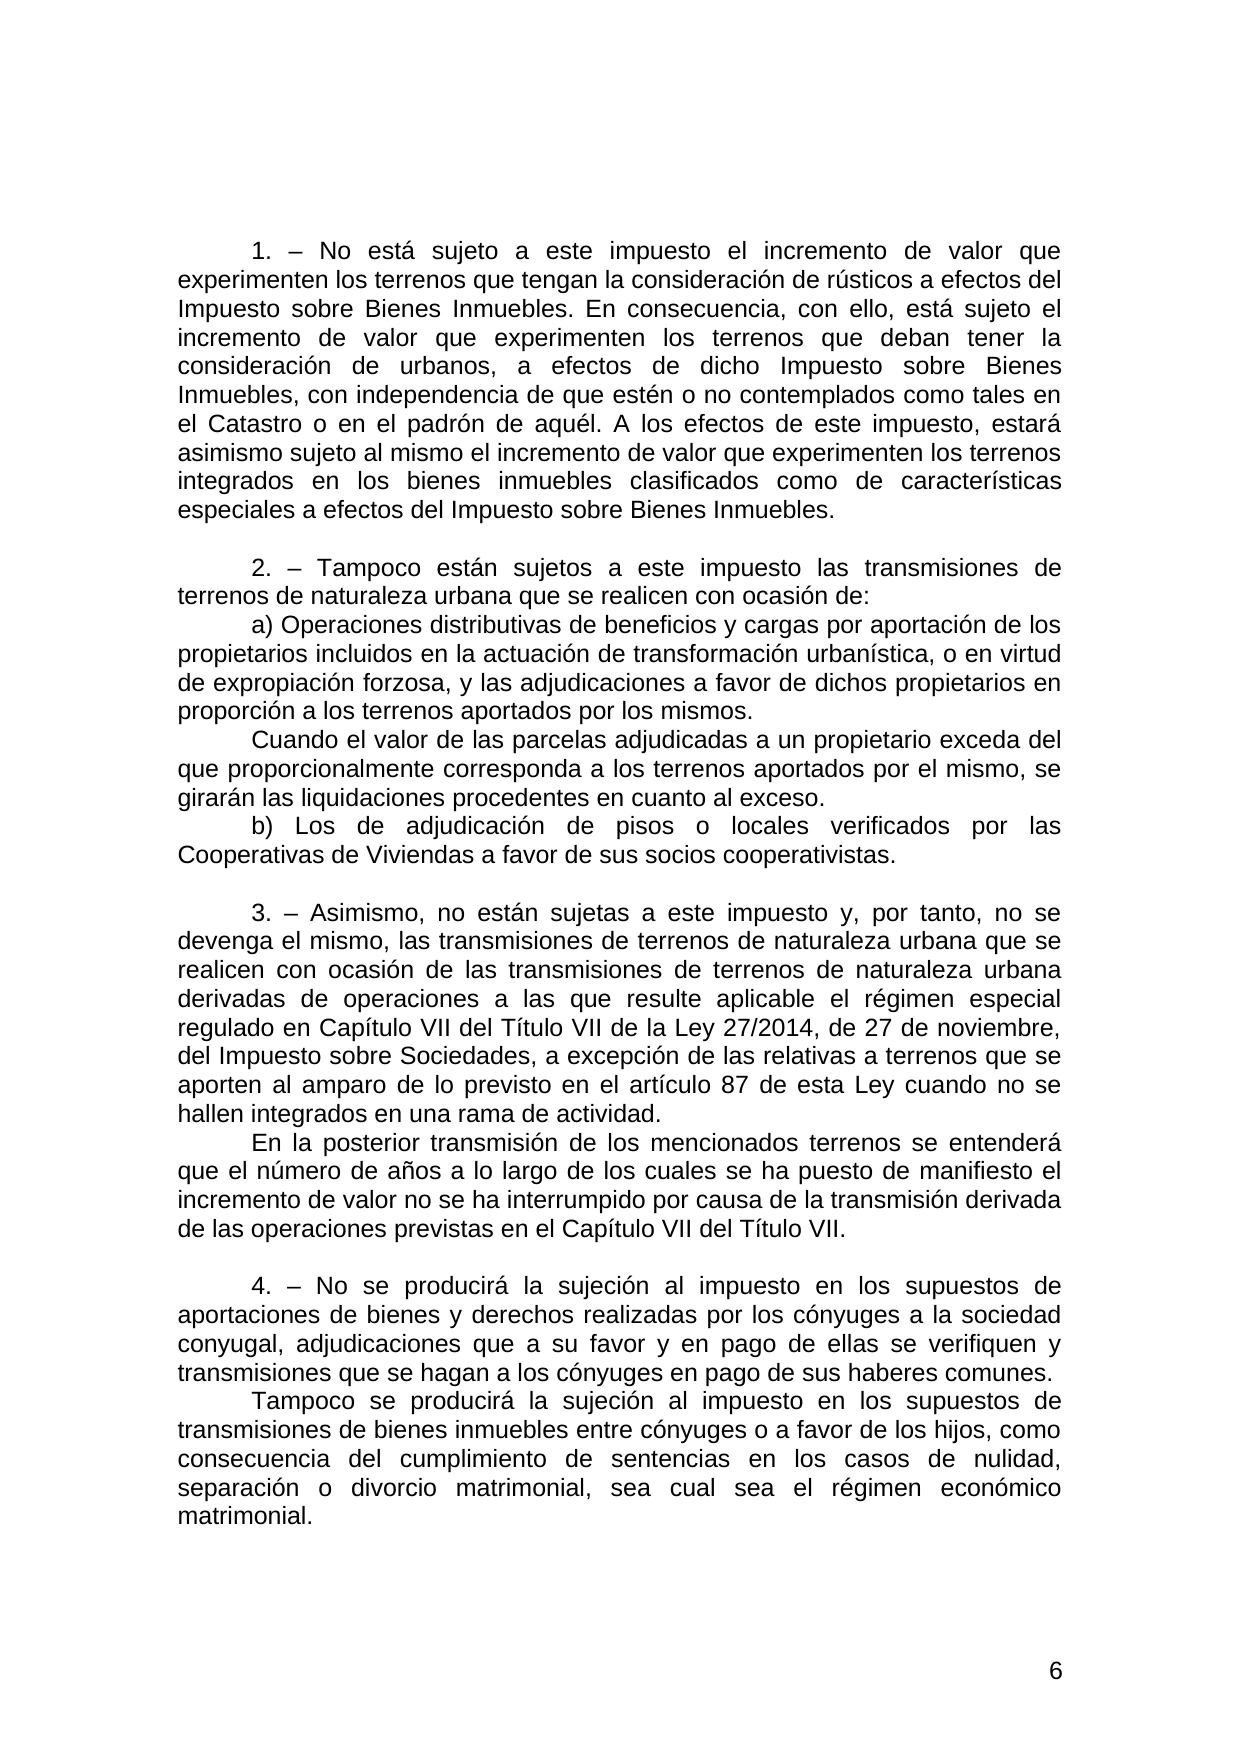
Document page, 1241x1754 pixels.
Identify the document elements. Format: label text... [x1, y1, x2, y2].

text Tampoco se producirá la sujeción al impuesto en los supuestos de transmisiones de bienes inmuebles entre cónyuges o a favor de los hijos, como consecuencia del cumplimiento de sentencias en los casos de nulidad, separación o divorcio matrimonial, sea cual sea el régimen económico matrimonial. [177, 1386, 1063, 1530]
text Cuando el valor de las parcelas adjudicadas a un propietario exceda del que proporcionalmente corresponda a los terrenos aportados por el mismo, se girarán las liquidaciones procedentes en cuanto al exceso. [177, 725, 1063, 811]
text 1. – No está sujeto a este impuesto el incremento de valor que experimenten los terrenos que tengan la consideración de rústicos a efectos del Impuesto sobre Bienes Inmuebles. En consecuencia, con ello, está sujeto el incremento de valor que experimenten los terrenos que deban tener la consideración de urbanos, a efectos de dicho Impuesto sobre Bienes Inmuebles, con independencia de que estén o no contemplados como tales en el Catastro o en el padrón de aquél. A los efectos de este impuesto, estará asimismo sujeto al mismo el incremento de valor que experimenten los terrenos integrados en los bienes inmuebles clasificados como de características especiales a efectos del Impuesto sobre Bienes Inmuebles. [177, 236, 1063, 524]
text b) Los de adjudicación de pisos o locales verificados por las Cooperativas de Viviendas a favor de sus socios cooperativistas. [177, 811, 1063, 869]
text 4. – No se producirá la sujeción al impuesto en los supuestos de aportaciones de bienes y derechos realizadas por los cónyuges a la sociedad conyugal, adjudicaciones que a su favor y en pago de ellas se verifiquen y transmisiones que se hagan a los cónyuges en pago de sus haberes comunes. [177, 1271, 1063, 1386]
text En la posterior transmisión de los mencionados terrenos se entenderá que el número de años a lo largo de los cuales se ha puesto de manifiesto el incremento de valor no se ha interrumpido por causa de la transmisión derivada de las operaciones previstas en el Capítulo VII del Título VII. [177, 1127, 1063, 1242]
text 2. – Tampoco están sujetos a este impuesto las transmisiones de terrenos de naturaleza urbana que se realicen con ocasión de: [177, 552, 1063, 610]
text 3. – Asimismo, no están sujetas a este impuesto y, por tanto, no se devenga el mismo, las transmisiones de terrenos de naturaleza urbana que se realicen con ocasión de las transmisiones de terrenos de naturaleza urbana derivadas de operaciones a las que resulte aplicable el régimen especial regulado en Capítulo VII del Título VII de la Ley 27/2014, de 27 de noviembre, del Impuesto sobre Sociedades, a excepción de las relativas a terrenos que se aporten al amparo de lo previsto en el artículo 87 de esta Ley cuando no se hallen integrados en una rama de actividad. [177, 897, 1063, 1127]
text a) Operaciones distributivas de beneficios y cargas por aportación de los propietarios incluidos en la actuación de transformación urbanística, o en virtud de expropiación forzosa, y las adjudicaciones a favor de dichos propietarios en proporción a los terrenos aportados por los mismos. [177, 610, 1063, 725]
